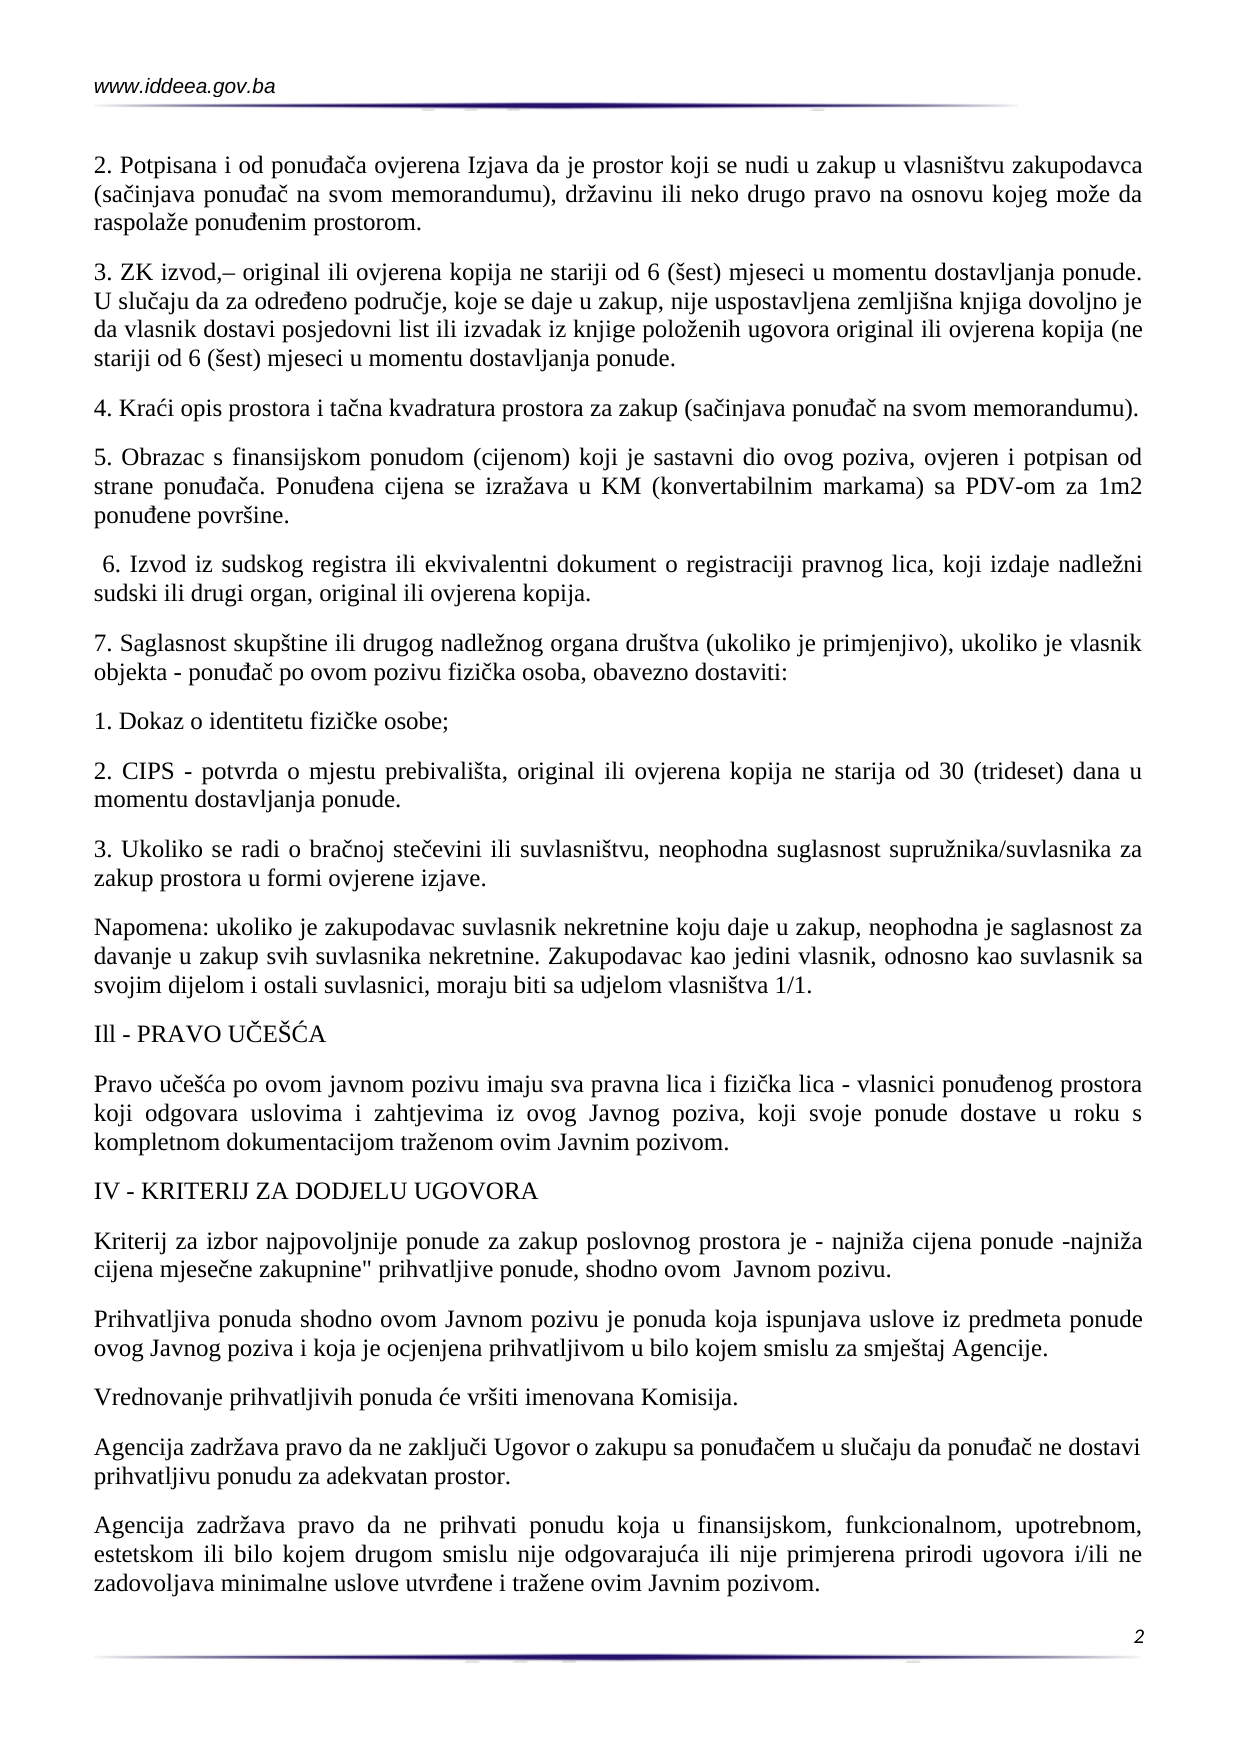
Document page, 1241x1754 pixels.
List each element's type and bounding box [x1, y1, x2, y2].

picture [93, 97, 1019, 111]
picture [93, 1648, 1141, 1663]
